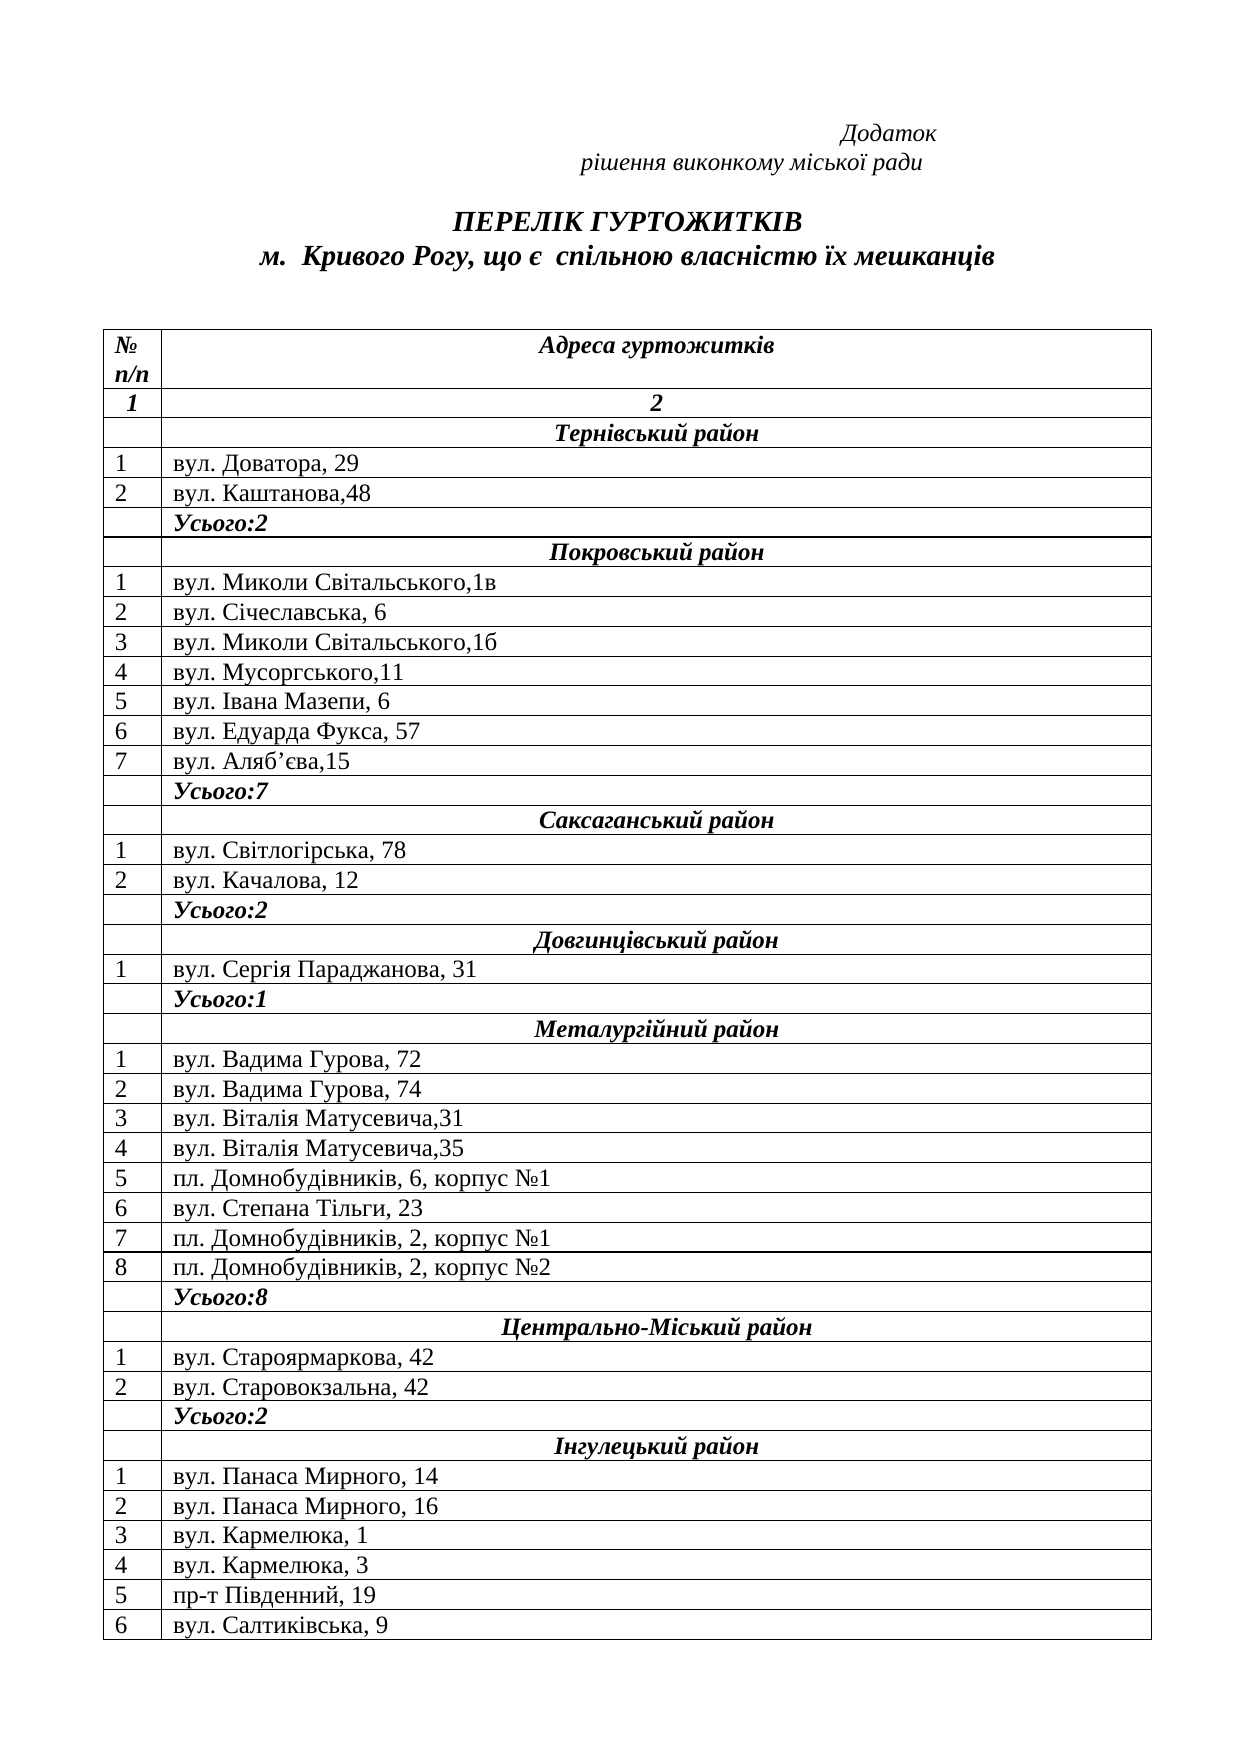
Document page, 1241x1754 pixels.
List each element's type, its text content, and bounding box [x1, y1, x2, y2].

table_cell вул. Панаса Мирного, 16 [162, 1491, 1151, 1519]
table_cell 6 [104, 716, 161, 745]
table_cell вул. Івана Мазепи, 6 [162, 686, 1151, 715]
table_cell вул. Миколи Світальського,1б [162, 627, 1151, 656]
table_cell Саксаганський район [162, 806, 1151, 834]
table_cell [104, 538, 161, 566]
table_cell [104, 895, 161, 924]
table_cell 1 [104, 567, 161, 596]
table_cell [104, 806, 161, 834]
table_cell [104, 925, 161, 953]
table_cell вул. Салтиківська, 9 [162, 1610, 1151, 1639]
table_cell вул. Едуарда Фукса, 57 [162, 716, 1151, 745]
table_cell Усього:8 [162, 1282, 1151, 1311]
table_cell [104, 1312, 161, 1341]
table_cell вул. Січеславська, 6 [162, 597, 1151, 626]
table_cell 8 [104, 1253, 161, 1281]
table_cell [104, 984, 161, 1013]
table_cell вул. Миколи Світальського,1в [162, 567, 1151, 596]
table_cell вул. Качалова, 12 [162, 865, 1151, 894]
table_cell вул. Вадима Гурова, 74 [162, 1074, 1151, 1102]
table_cell 2 [104, 597, 161, 626]
table_cell 5 [104, 686, 161, 715]
table_cell 2 [104, 1372, 161, 1400]
table_cell 3 [104, 1104, 161, 1132]
table_cell Тернівський район [162, 418, 1151, 447]
table_cell вул. Степана Тільги, 23 [162, 1193, 1151, 1222]
text м. Кривого Рогу, що є спільною власністю їх мешканців [74, 238, 1181, 271]
table_cell Довгинцівський район [162, 925, 1151, 953]
table_cell вул. Сергія Параджанова, 31 [162, 955, 1151, 983]
table_cell 4 [104, 1133, 161, 1162]
table_cell вул. Світлогірська, 78 [162, 835, 1151, 864]
table_cell [104, 776, 161, 804]
table_cell 1 [104, 1044, 161, 1073]
table_cell Усього:2 [162, 1401, 1151, 1430]
table_cell вул. Каштанова,48 [162, 478, 1151, 507]
table_cell вул. Аляб’єва,15 [162, 746, 1151, 775]
text Додаток [796, 118, 1181, 147]
table_header Адреса гуртожитків [162, 330, 1151, 387]
table_cell вул. Староярмаркова, 42 [162, 1342, 1151, 1371]
table_cell [104, 1431, 161, 1460]
table_cell 5 [104, 1163, 161, 1192]
table_cell вул. Віталія Матусевича,35 [162, 1133, 1151, 1162]
table_cell 3 [104, 627, 161, 656]
table_cell 1 [104, 448, 161, 477]
table_cell 1 [104, 389, 161, 417]
table_cell Покровський район [162, 538, 1151, 566]
table_cell Усього:1 [162, 984, 1151, 1013]
table_cell вул. Кармелюка, 1 [162, 1521, 1151, 1549]
table_cell вул. Кармелюка, 3 [162, 1550, 1151, 1579]
table_cell Усього:2 [162, 508, 1151, 536]
table_cell 3 [104, 1521, 161, 1549]
table_cell 7 [104, 746, 161, 775]
table_cell 2 [162, 389, 1151, 417]
table_cell 7 [104, 1223, 161, 1251]
table_cell 2 [104, 1074, 161, 1102]
table_cell 1 [104, 1342, 161, 1371]
text рішення виконкому міської ради [74, 147, 1181, 176]
table_cell [104, 1282, 161, 1311]
table_cell пр-т Південний, 19 [162, 1580, 1151, 1609]
table_cell 4 [104, 657, 161, 685]
table_cell пл. Домнобудівників, 2, корпус №1 [162, 1223, 1151, 1251]
table_cell [104, 418, 161, 447]
text ПЕРЕЛІК ГУРТОЖИТКІВ [74, 204, 1181, 238]
table_cell вул. Доватора, 29 [162, 448, 1151, 477]
table_cell [104, 1014, 161, 1043]
table_cell 6 [104, 1193, 161, 1222]
table_cell 2 [104, 1491, 161, 1519]
table_cell 1 [104, 1461, 161, 1490]
table_header № п/п [104, 330, 161, 387]
table_cell Інгулецький район [162, 1431, 1151, 1460]
table_cell вул. Мусоргського,11 [162, 657, 1151, 685]
table_cell вул. Старовокзальна, 42 [162, 1372, 1151, 1400]
table_cell 2 [104, 478, 161, 507]
table_cell Усього:7 [162, 776, 1151, 804]
table_cell пл. Домнобудівників, 6, корпус №1 [162, 1163, 1151, 1192]
table_cell Центрально-Міський район [162, 1312, 1151, 1341]
table_cell вул. Панаса Мирного, 14 [162, 1461, 1151, 1490]
table_cell 4 [104, 1550, 161, 1579]
table_cell 5 [104, 1580, 161, 1609]
table_cell Усього:2 [162, 895, 1151, 924]
table_cell Металургійний район [162, 1014, 1151, 1043]
table_cell вул. Віталія Матусевича,31 [162, 1104, 1151, 1132]
table_cell 2 [104, 865, 161, 894]
table_cell [104, 1401, 161, 1430]
table_cell 1 [104, 835, 161, 864]
table_cell 1 [104, 955, 161, 983]
table_cell пл. Домнобудівників, 2, корпус №2 [162, 1253, 1151, 1281]
table_cell 6 [104, 1610, 161, 1639]
table_cell [104, 508, 161, 536]
table_cell вул. Вадима Гурова, 72 [162, 1044, 1151, 1073]
